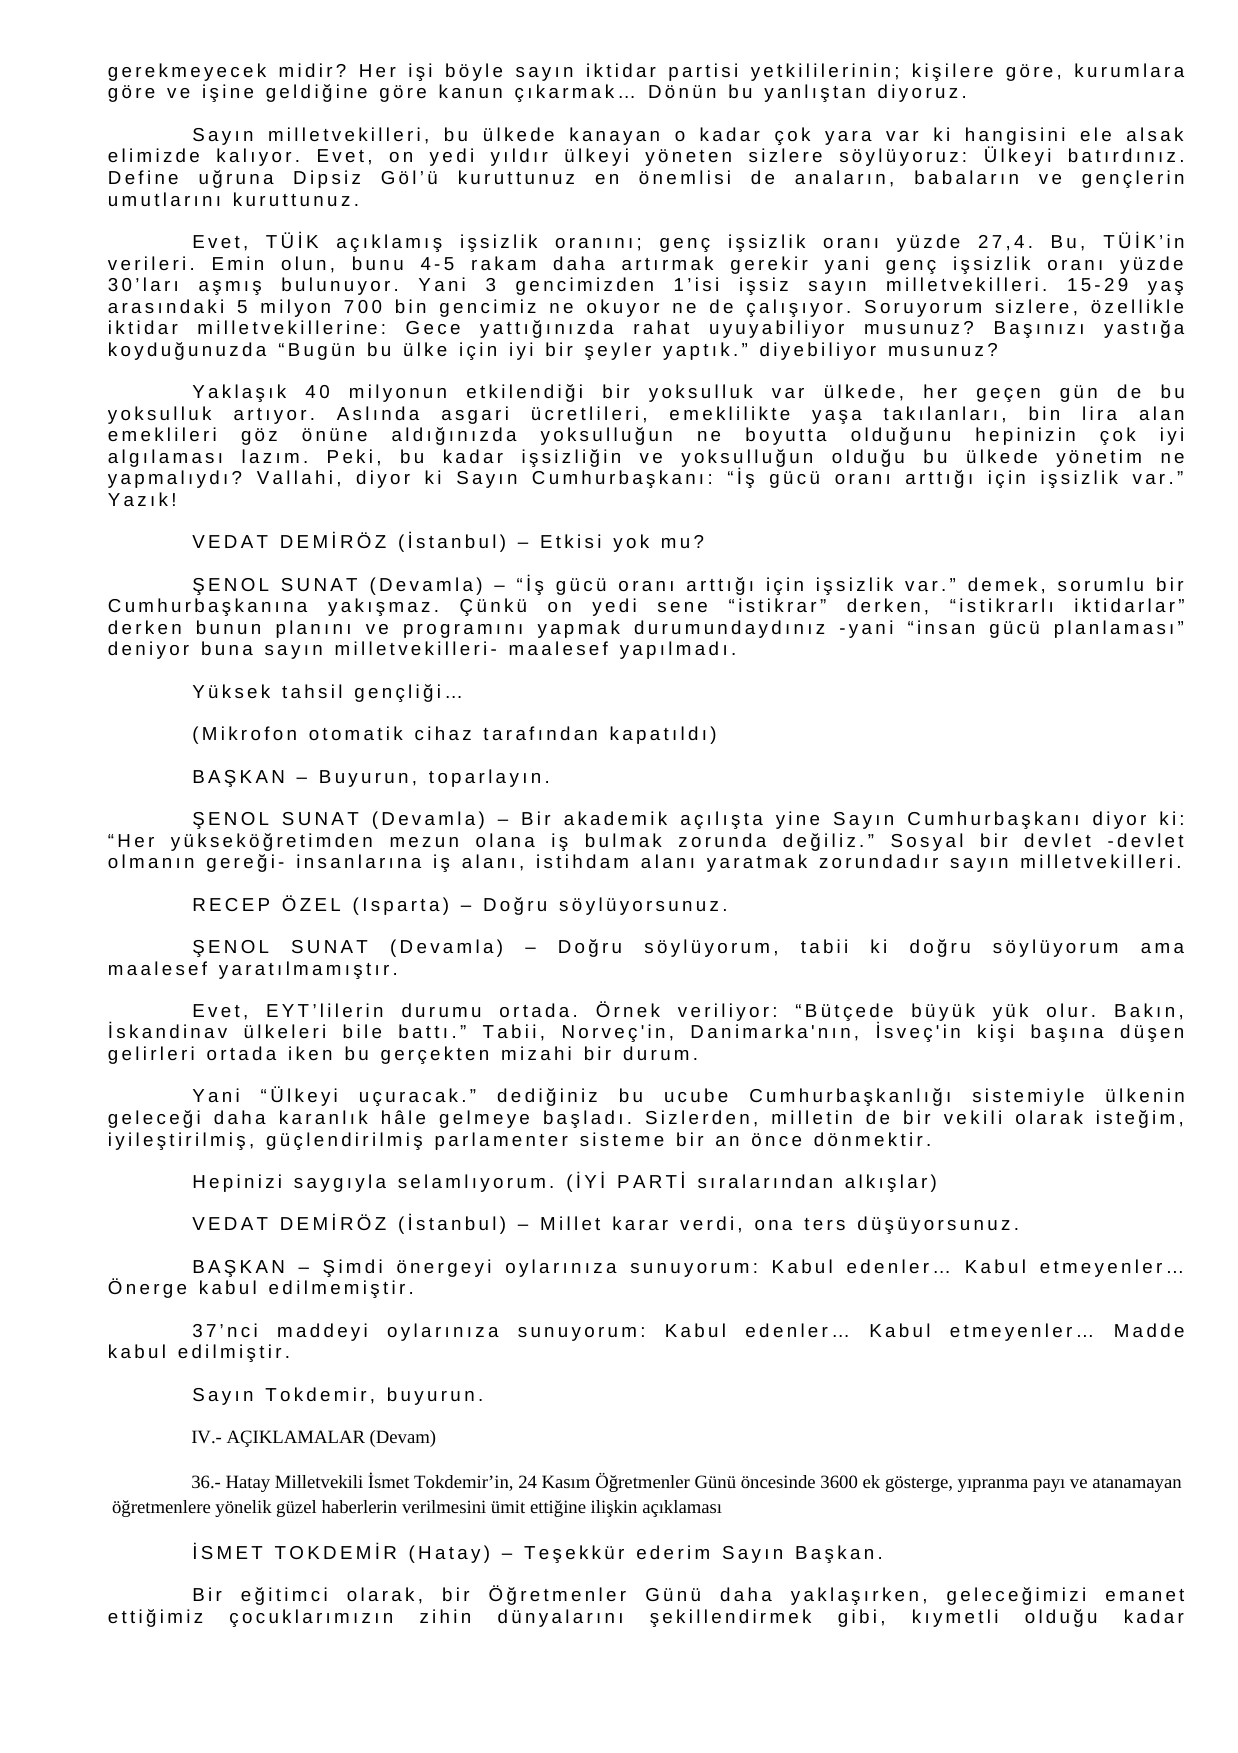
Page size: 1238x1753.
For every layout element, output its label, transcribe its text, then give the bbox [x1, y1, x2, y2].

text Yani “Ülkeyi uçuracak.” dediğiniz bu ucube Cumhurbaşkanlığı sistemiyle ülkenin geleceği daha karanlık hâle gelmeye başladı. Sizlerden, milletin de bir vekili olarak isteğim, iyileştirilmiş, güçlendirilmiş parlamenter sisteme bir an önce dönmektir. [108, 1085, 1186, 1150]
text VEDAT DEMİRÖZ (İstanbul) – Etkisi yok mu? [108, 531, 1186, 553]
text Sayın milletvekilleri, bu ülkede kanayan o kadar çok yara var ki hangisini ele alsak elimizde kalıyor. Evet, on yedi yıldır ülkeyi yöneten sizlere söylüyoruz: Ülkeyi batırdınız. Define uğruna Dipsiz Göl’ü kuruttunuz en önemlisi de anaların, babaların ve gençlerin umutlarını kuruttunuz. [108, 124, 1186, 210]
text 37’nci maddeyi oylarınıza sunuyorum: Kabul edenler… Kabul etmeyenler… Madde kabul edilmiştir. [108, 1319, 1186, 1363]
text 36.- Hatay Milletvekili İsmet Tokdemir’in, 24 Kasım Öğretmenler Günü öncesinde 3600 ek gösterge, yıpranma payı ve atanamayan öğretmenlere yönelik güzel haberlerin verilmesini ümit ettiğine ilişkin açıklaması [112, 1471, 1184, 1518]
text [108, 1584, 1186, 1627]
text BAŞKAN – Şimdi önergeyi oylarınıza sunuyorum: Kabul edenler… Kabul etmeyenler… Önerge kabul edilmemiştir. [108, 1256, 1186, 1299]
text Yüksek tahsil gençliği… [108, 681, 1186, 702]
text VEDAT DEMİRÖZ (İstanbul) – Millet karar verdi, ona ters düşüyorsunuz. [108, 1213, 1186, 1235]
text Evet, EYT’lilerin durumu ortada. Örnek veriliyor: “Bütçede büyük yük olur. Bakın, İskandinav ülkeleri bile battı.” Tabii, Norveç'in, Danimarka'nın, İsveç'in kişi başına düşen gelirleri ortada iken bu gerçekten mizahi bir durum. [108, 1000, 1186, 1064]
text BAŞKAN – Buyurun, toparlayın. [108, 765, 1186, 787]
text Yaklaşık 40 milyonun etkilendiği bir yoksulluk var ülkede, her geçen gün de bu yoksulluk artıyor. Aslında asgari ücretlileri, emeklilikte yaşa takılanları, bin lira alan emeklileri göz önüne aldığınızda yoksulluğun ne boyutta olduğunu hepinizin çok iyi algılaması lazım. Peki, bu kadar işsizliğin ve yoksulluğun olduğu bu ülkede yönetim ne yapmalıydı? Vallahi, diyor ki Sayın Cumhurbaşkanı: “İş gücü oranı arttığı için işsizlik var.” Yazık! [108, 381, 1186, 510]
text İSMET TOKDEMİR (Hatay) – Teşekkür ederim Sayın Başkan. [108, 1542, 1186, 1563]
text ŞENOL SUNAT (Devamla) – Bir akademik açılışta yine Sayın Cumhurbaşkanı diyor ki: “Her yükseköğretimden mezun olana iş bulmak zorunda değiliz.” Sosyal bir devlet -devlet olmanın gereği- insanlarına iş alanı, istihdam alanı yaratmak zorundadır sayın milletvekilleri. [108, 808, 1186, 872]
text Sayın Tokdemir, buyurun. [108, 1383, 1186, 1405]
text ŞENOL SUNAT (Devamla) – Doğru söylüyorum, tabii ki doğru söylüyorum ama maalesef yaratılmamıştır. [108, 936, 1186, 979]
text ŞENOL SUNAT (Devamla) – “İş gücü oranı arttığı için işsizlik var.” demek, sorumlu bir Cumhurbaşkanına yakışmaz. Çünkü on yedi sene “istikrar” derken, “istikrarlı iktidarlar” derken bunun planını ve programını yapmak durumundaydınız -yani “insan gücü planlaması” deniyor buna sayın milletvekilleri- maalesef yapılmadı. [108, 573, 1186, 660]
text RECEP ÖZEL (Isparta) – Doğru söylüyorsunuz. [108, 893, 1186, 915]
text (Mikrofon otomatik cihaz tarafından kapatıldı) [108, 723, 1186, 744]
text Hepinizi saygıyla selamlıyorum. (İYİ PARTİ sıralarından alkışlar) [108, 1171, 1186, 1192]
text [108, 60, 1186, 103]
text Evet, TÜİK açıklamış işsizlik oranını; genç işsizlik oranı yüzde 27,4. Bu, TÜİK’in verileri. Emin olun, bunu 4-5 rakam daha artırmak gerekir yani genç işsizlik oranı yüzde 30’ları aşmış bulunuyor. Yani 3 gencimizden 1’isi işsiz sayın milletvekilleri. 15-29 yaş arasındaki 5 milyon 700 bin gencimiz ne okuyor ne de çalışıyor. Soruyorum sizlere, özellikle iktidar milletvekillerine: Gece yattığınızda rahat uyuyabiliyor musunuz? Başınızı yastığa koyduğunuzda “Bugün bu ülke için iyi bir şeyler yaptık.” diyebiliyor musunuz? [108, 231, 1186, 360]
text IV.- AÇIKLAMALAR (Devam) [112, 1426, 1184, 1447]
